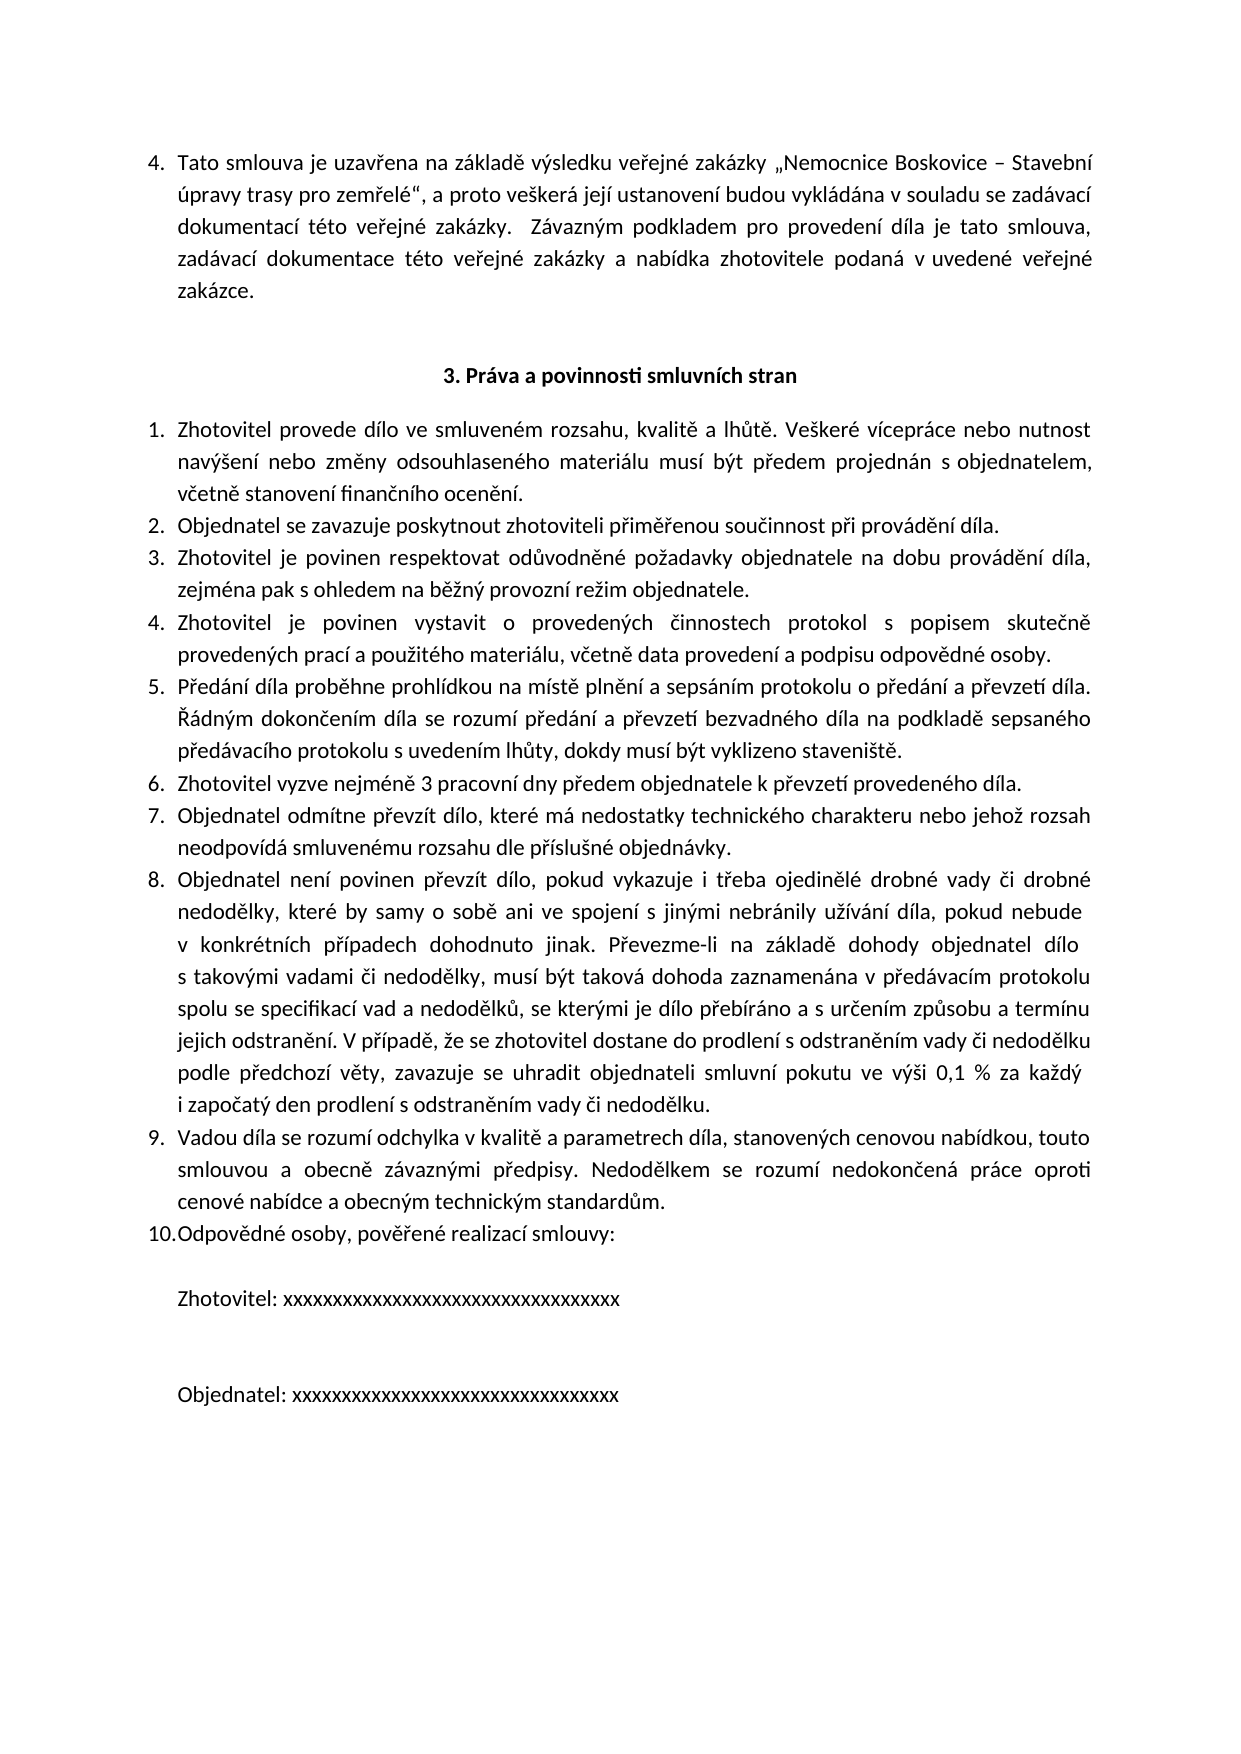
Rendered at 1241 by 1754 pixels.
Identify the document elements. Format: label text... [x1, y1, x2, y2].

list Tato smlouva je uzavřena na základě výsledku veřejné zakázky „Nemocnice Boskovice – Stavební úpravy trasy pro zemřelé“, a proto veškerá její ustanovení budou vykládána v souladu se zadávací dokumentací této veřejné zakázky. Závazným podkladem pro provedení díla je tato smlouva, zadávací dokumentace této veřejné zakázky a nabídka zhotovitele podaná v uvedené veřejné zakázce. [148, 148, 1093, 304]
list Odpovědné osoby, pověřené realizací smlouvy: [148, 1219, 1093, 1247]
list Vadou díla se rozumí odchylka v kvalitě a parametrech díla, stanovených cenovou nabídkou, touto smlouvou a obecně závaznými předpisy. Nedodělkem se rozumí nedokončená práce oproti cenové nabídce a obecným technickým standardům. [148, 1123, 1093, 1215]
list Zhotovitel je povinen respektovat odůvodněné požadavky objednatele na dobu provádění díla, zejména pak s ohledem na běžný provozní režim objednatele. [148, 543, 1093, 604]
list Zhotovitel je povinen vystavit o provedených činnostech protokol s popisem skutečně provedených prací a použitého materiálu, včetně data provedení a podpisu odpovědné osoby. [148, 608, 1093, 668]
list Zhotovitel vyzve nejméně 3 pracovní dny předem objednatele k převzetí provedeného díla. [148, 769, 1093, 797]
list Objednatel odmítne převzít dílo, které má nedostatky technického charakteru nebo jehož rozsah neodpovídá smluvenému rozsahu dle příslušné objednávky. [148, 801, 1093, 861]
list Předání díla proběhne prohlídkou na místě plnění a sepsáním protokolu o předání a převzetí díla. Řádným dokončením díla se rozumí předání a převzetí bezvadného díla na podkladě sepsaného předávacího protokolu s uvedením lhůty, dokdy musí být vyklizeno staveniště. [148, 672, 1093, 764]
list Objednatel: xxxxxxxxxxxxxxxxxxxxxxxxxxxxxxxxx [177, 1380, 1093, 1408]
list Zhotovitel provede dílo ve smluveném rozsahu, kvalitě a lhůtě. Veškeré vícepráce nebo nutnost navýšení nebo změny odsouhlaseného materiálu musí být předem projednán s objednatelem, včetně stanovení finančního ocenění. [148, 415, 1093, 507]
list Zhotovitel: xxxxxxxxxxxxxxxxxxxxxxxxxxxxxxxxxx [177, 1284, 1093, 1312]
text 3. Práva a povinnosti smluvních stran [148, 362, 1093, 390]
list Objednatel není povinen převzít dílo, pokud vykazuje i třeba ojedinělé drobné vady či drobné nedodělky, které by samy o sobě ani ve spojení s jinými nebránily užívání díla, pokud nebude v konkrétních případech dohodnuto jinak. Převezme-li na základě dohody objednatel dílo s takovými vadami či nedodělky, musí být taková dohoda zaznamenána v předávacím protokolu spolu se specifikací vad a nedodělků, se kterými je dílo přebíráno a s určením způsobu a termínu jejich odstranění. V případě, že se zhotovitel dostane do prodlení s odstraněním vady či nedodělku podle předchozí věty, zavazuje se uhradit objednateli smluvní pokutu ve výši 0,1 % za každý i započatý den prodlení s odstraněním vady či nedodělku. [148, 865, 1093, 1119]
list Objednatel se zavazuje poskytnout zhotoviteli přiměřenou součinnost při provádění díla. [148, 511, 1093, 539]
